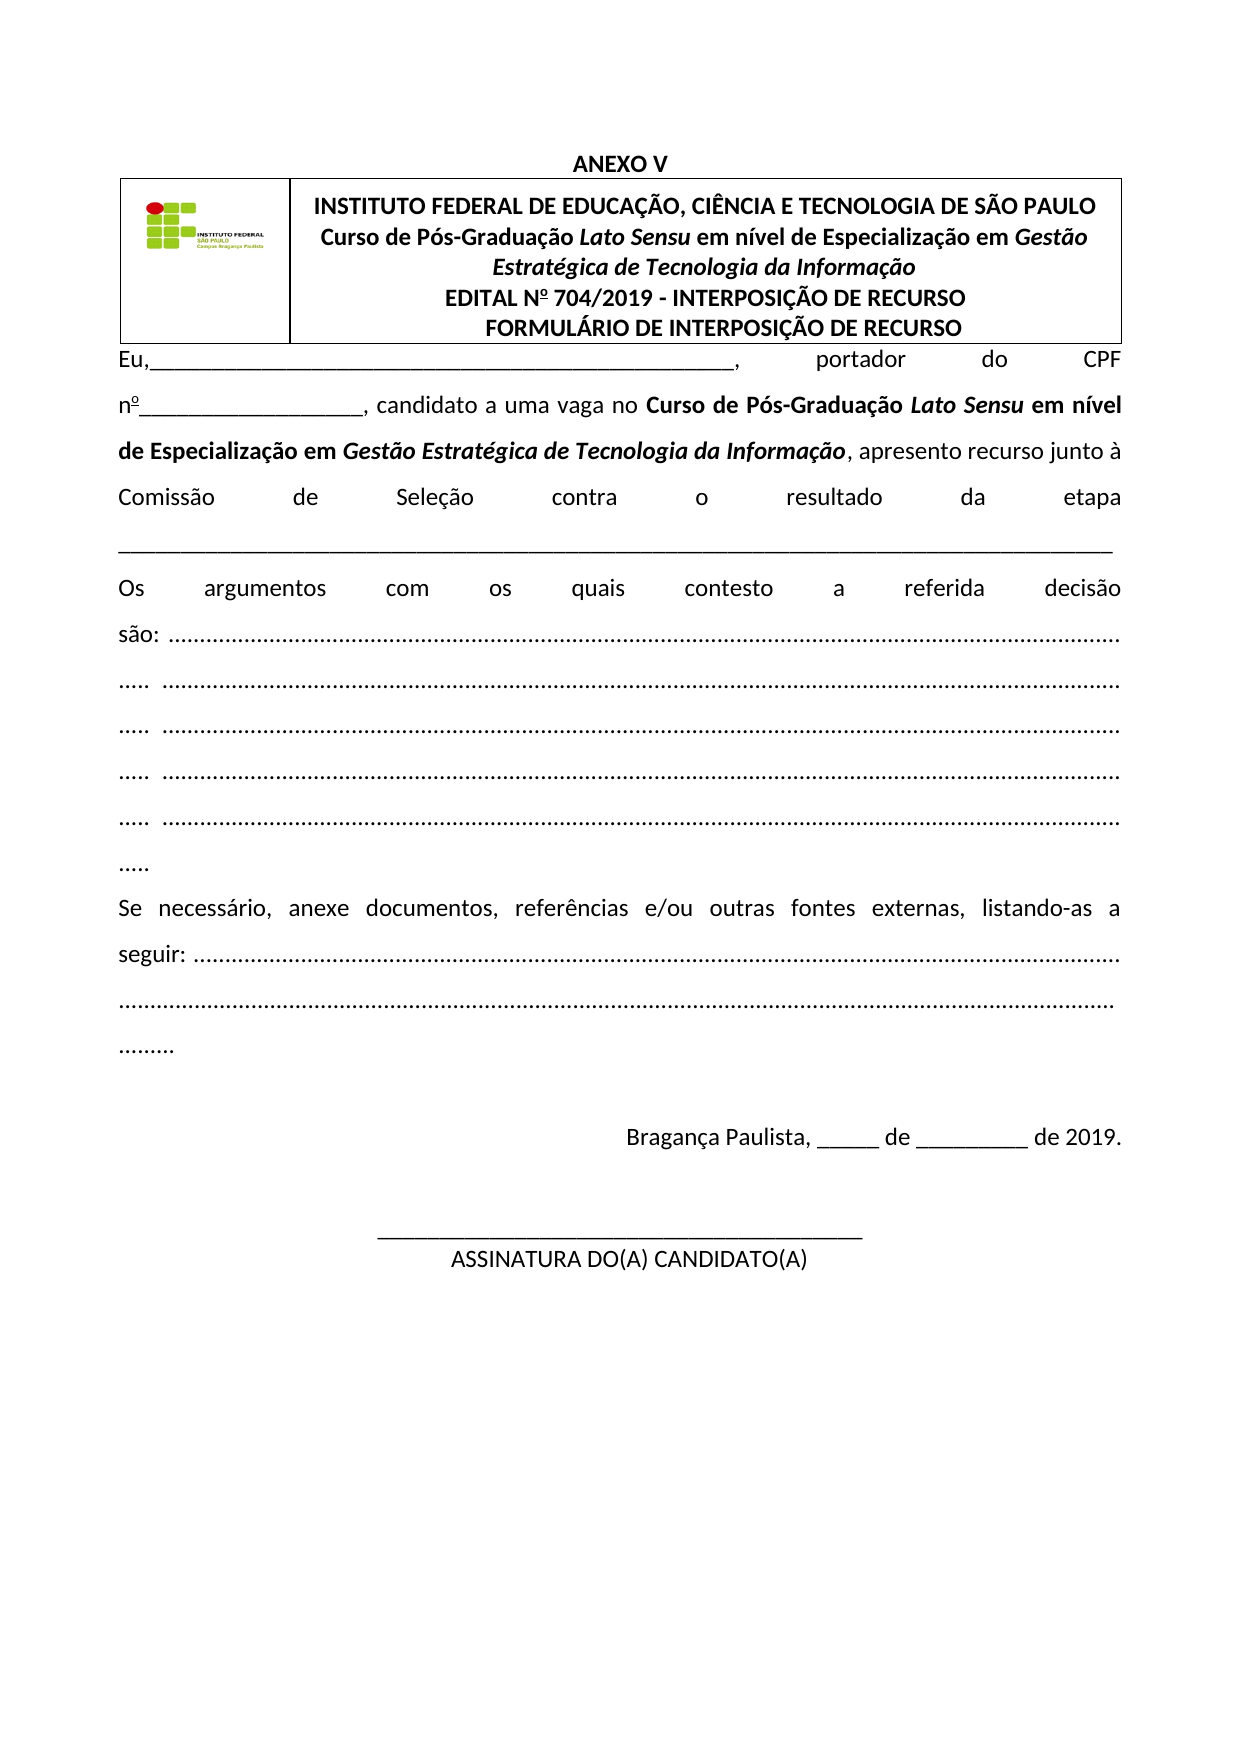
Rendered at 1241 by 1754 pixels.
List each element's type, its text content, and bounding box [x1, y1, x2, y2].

picture [129, 190, 280, 260]
text Eu,_______________________________________________, portador do CPF no__________________, candidato a uma vaga no Curso de Pós-Graduação Lato Sensu em nível de Especialização em Gestão Estratégica de Tecnologia da Informação, apresento recurso junto à Comissão de Seleção contra o resultado da etapa ________________________________________________________________________________ [118, 344, 1122, 557]
table_header INSTITUTO FEDERAL DE EDUCAÇÃO, CIÊNCIA E TECNOLOGIA DE SÃO PAULO Curso de Pós-Graduação Lato Sensu em nível de Especialização em Gestão Estratégica de Tecnologia da Informação EDITAL No 704/2019 - INTERPOSIÇÃO DE RECURSO FORMULÁRIO DE INTERPOSIÇÃO DE RECURSO [291, 179, 1121, 343]
table_header [121, 179, 289, 343]
text Bragança Paulista, _____ de _________ de 2019. [118, 1121, 1122, 1152]
text Os argumentos com os quais contesto a referida decisão são: ............................................................................................................................................................ ............................................................................................................................................................. ............................................................................................................................................................. ............................................................................................................................................................. ............................................................................................................................................................. [118, 572, 1122, 877]
text ASSINATURA DO(A) CANDIDATO(A) [137, 1243, 1122, 1274]
text Se necessário, anexe documentos, referências e/ou outras fontes externas, listando-as a seguir: .......................................................................................................................................................................................................................................................................................................................... [118, 892, 1122, 1060]
text ANEXO V [118, 148, 1122, 178]
text _______________________________________ [118, 1213, 1122, 1243]
